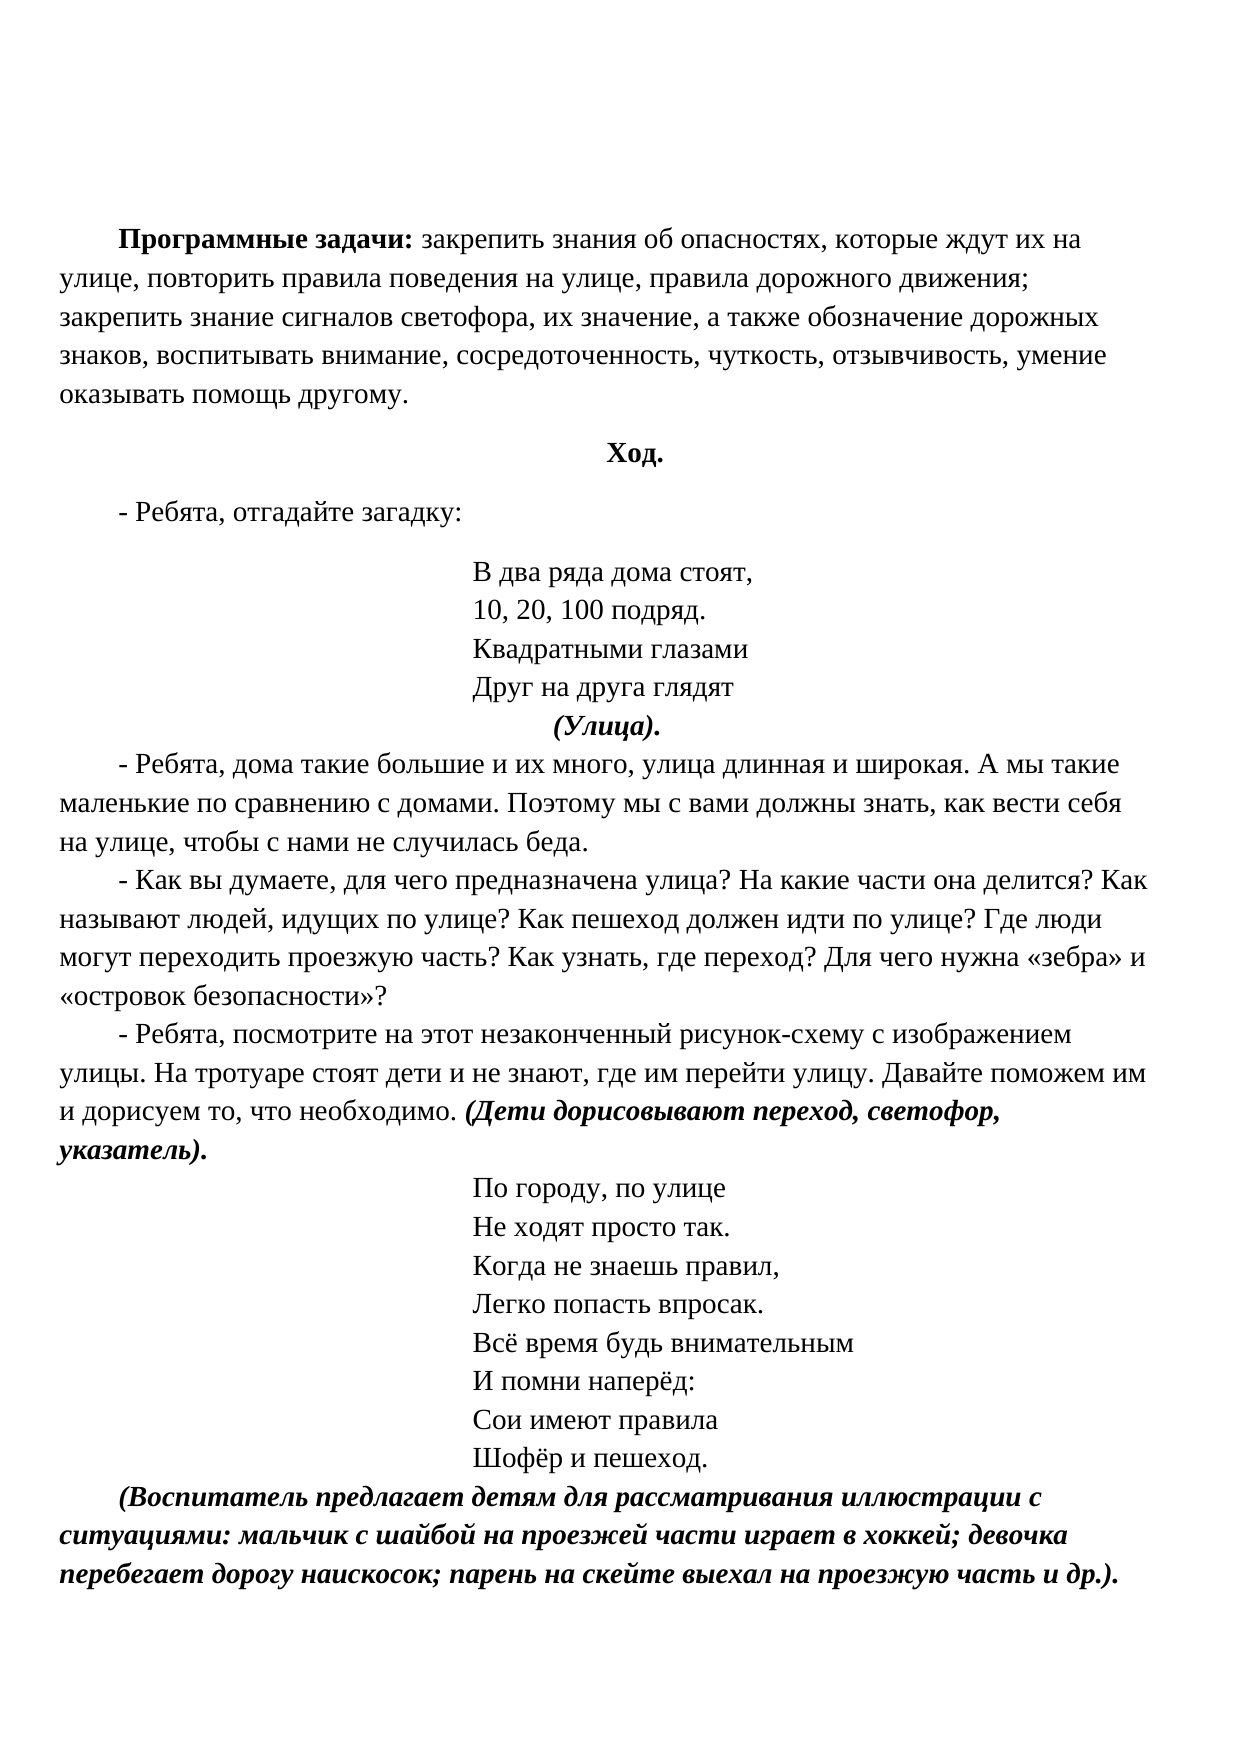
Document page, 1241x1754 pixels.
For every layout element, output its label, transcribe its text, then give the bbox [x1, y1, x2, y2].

text 10, 20, 100 подряд. [59, 592, 1152, 626]
text - Ребята, дома такие большие и их много, улица длинная и широкая. А мы такие маленькие по сравнению с домами. Поэтому мы с вами должны знать, как вести себя на улице, чтобы с нами не случилась беда. [59, 747, 1152, 857]
text Друг на друга глядят [59, 669, 1152, 703]
text Шофёр и пешеход. [59, 1440, 1152, 1474]
text И помни наперёд: [59, 1363, 1152, 1397]
text Квадратными глазами [59, 631, 1152, 664]
text Ход. [59, 435, 1152, 469]
text Программные задачи: закрепить знания об опасностях, которые ждут их на улице, повторить правила поведения на улице, правила дорожного движения; закрепить знание сигналов светофора, их значение, а также обозначение дорожных знаков, воспитывать внимание, сосредоточенность, чуткость, отзывчивость, умение оказывать помощь другому. [59, 222, 1152, 409]
text - Как вы думаете, для чего предназначена улица? На какие части она делится? Как называют людей, идущих по улице? Как пешеход должен идти по улице? Где люди могут переходить проезжую часть? Как узнать, где переход? Для чего нужна «зебра» и «островок безопасности»? [59, 862, 1152, 1011]
text (Улица). [59, 708, 1152, 742]
text По городу, по улице [59, 1171, 1152, 1204]
text - Ребята, отгадайте загадку: [59, 494, 1152, 528]
text Сои имеют правила [59, 1402, 1152, 1435]
text Всё время будь внимательным [59, 1325, 1152, 1358]
text Легко попасть впросак. [59, 1286, 1152, 1320]
text В два ряда дома стоят, [59, 554, 1152, 587]
text - Ребята, посмотрите на этот незаконченный рисунок-схему с изображением улицы. На тротуаре стоят дети и не знают, где им перейти улицу. Давайте поможем им и дорисуем то, что необходимо. (Дети дорисовывают переход, светофор, указатель). [59, 1016, 1152, 1166]
text Не ходят просто так. [59, 1209, 1152, 1243]
text Когда не знаешь правил, [59, 1248, 1152, 1281]
text (Воспитатель предлагает детям для рассматривания иллюстрации с ситуациями: мальчик с шайбой на проезжей части играет в хоккей; девочка перебегает дорогу наискосок; парень на скейте выехал на проезжую часть и др.). [59, 1479, 1152, 1589]
